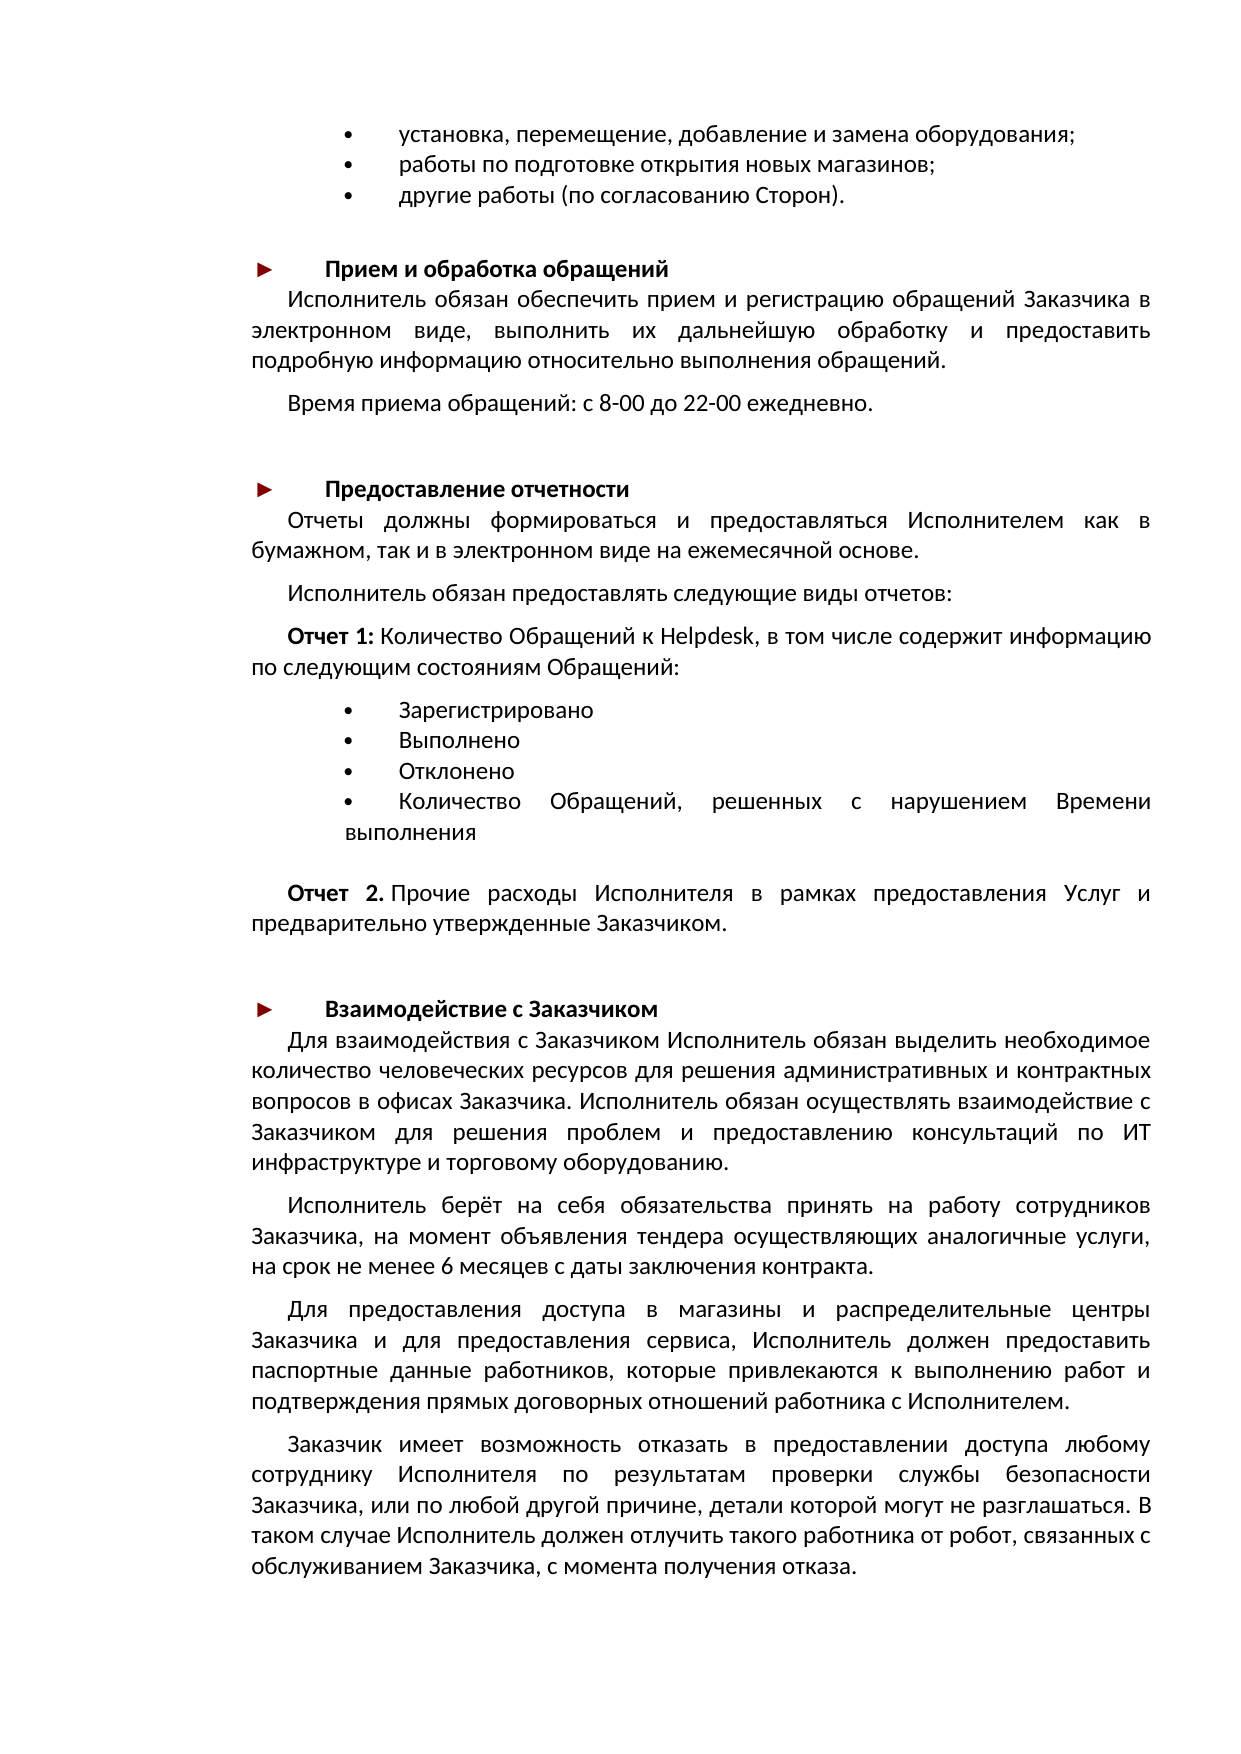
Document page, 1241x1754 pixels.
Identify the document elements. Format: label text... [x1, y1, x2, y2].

list Зарегистрировано [344, 694, 1152, 724]
list Отклонено [344, 755, 1152, 786]
text Заказчик имеет возможность отказать в предоставлении доступа любому сотруднику Исполнителя по результатам проверки службы безопасности Заказчика, или по любой другой причине, детали которой могут не разглашаться. В таком случае Исполнитель должен отлучить такого работника от робот, связанных с обслуживанием Заказчика, с момента получения отказа. [251, 1428, 1152, 1581]
list работы по подготовке открытия новых магазинов; [344, 149, 1152, 179]
text Отчет 1: Количество Обращений к Helpdesk, в том числе содержит информацию по следующим состояниям Обращений: [251, 620, 1152, 681]
text ► Взаимодействие с Заказчиком [227, 994, 1152, 1024]
list установка, перемещение, добавление и замена оборудования; [344, 118, 1152, 149]
text Для предоставления доступа в магазины и распределительные центры Заказчика и для предоставления сервиса, Исполнитель должен предоставить паспортные данные работников, которые привлекаются к выполнению работ и подтверждения прямых договорных отношений работника с Исполнителем. [251, 1293, 1152, 1415]
list Выполнено [344, 724, 1152, 755]
text ► Предоставление отчетности [227, 473, 1152, 504]
list Количество Обращений, решенных с нарушением Времени выполнения [344, 786, 1152, 847]
text Для взаимодействия с Заказчиком Исполнитель обязан выделить необходимое количество человеческих ресурсов для решения административных и контрактных вопросов в офисах Заказчика. Исполнитель обязан осуществлять взаимодействие с Заказчиком для решения проблем и предоставлению консультаций по ИТ инфраструктуре и торговому оборудованию. [251, 1024, 1152, 1177]
text Исполнитель обязан обеспечить прием и регистрацию обращений Заказчика в электронном виде, выполнить их дальнейшую обработку и предоставить подробную информацию относительно выполнения обращений. [251, 283, 1152, 375]
text Исполнитель берёт на себя обязательства принять на работу сотрудников Заказчика, на момент объявления тендера осуществляющих аналогичные услуги, на срок не менее 6 месяцев с даты заключения контракта. [251, 1189, 1152, 1281]
text ► Прием и обработка обращений [227, 253, 1152, 283]
list другие работы (по согласованию Сторон). [344, 179, 1152, 210]
text Отчеты должны формироваться и предоставляться Исполнителем как в бумажном, так и в электронном виде на ежемесячной основе. [251, 504, 1152, 565]
text Исполнитель обязан предоставлять следующие виды отчетов: [251, 577, 1152, 608]
text Отчет 2. Прочие расходы Исполнителя в рамках предоставления Услуг и предварительно утвержденные Заказчиком. [251, 877, 1152, 938]
text Время приема обращений: с 8-00 до 22-00 ежедневно. [251, 387, 1152, 418]
